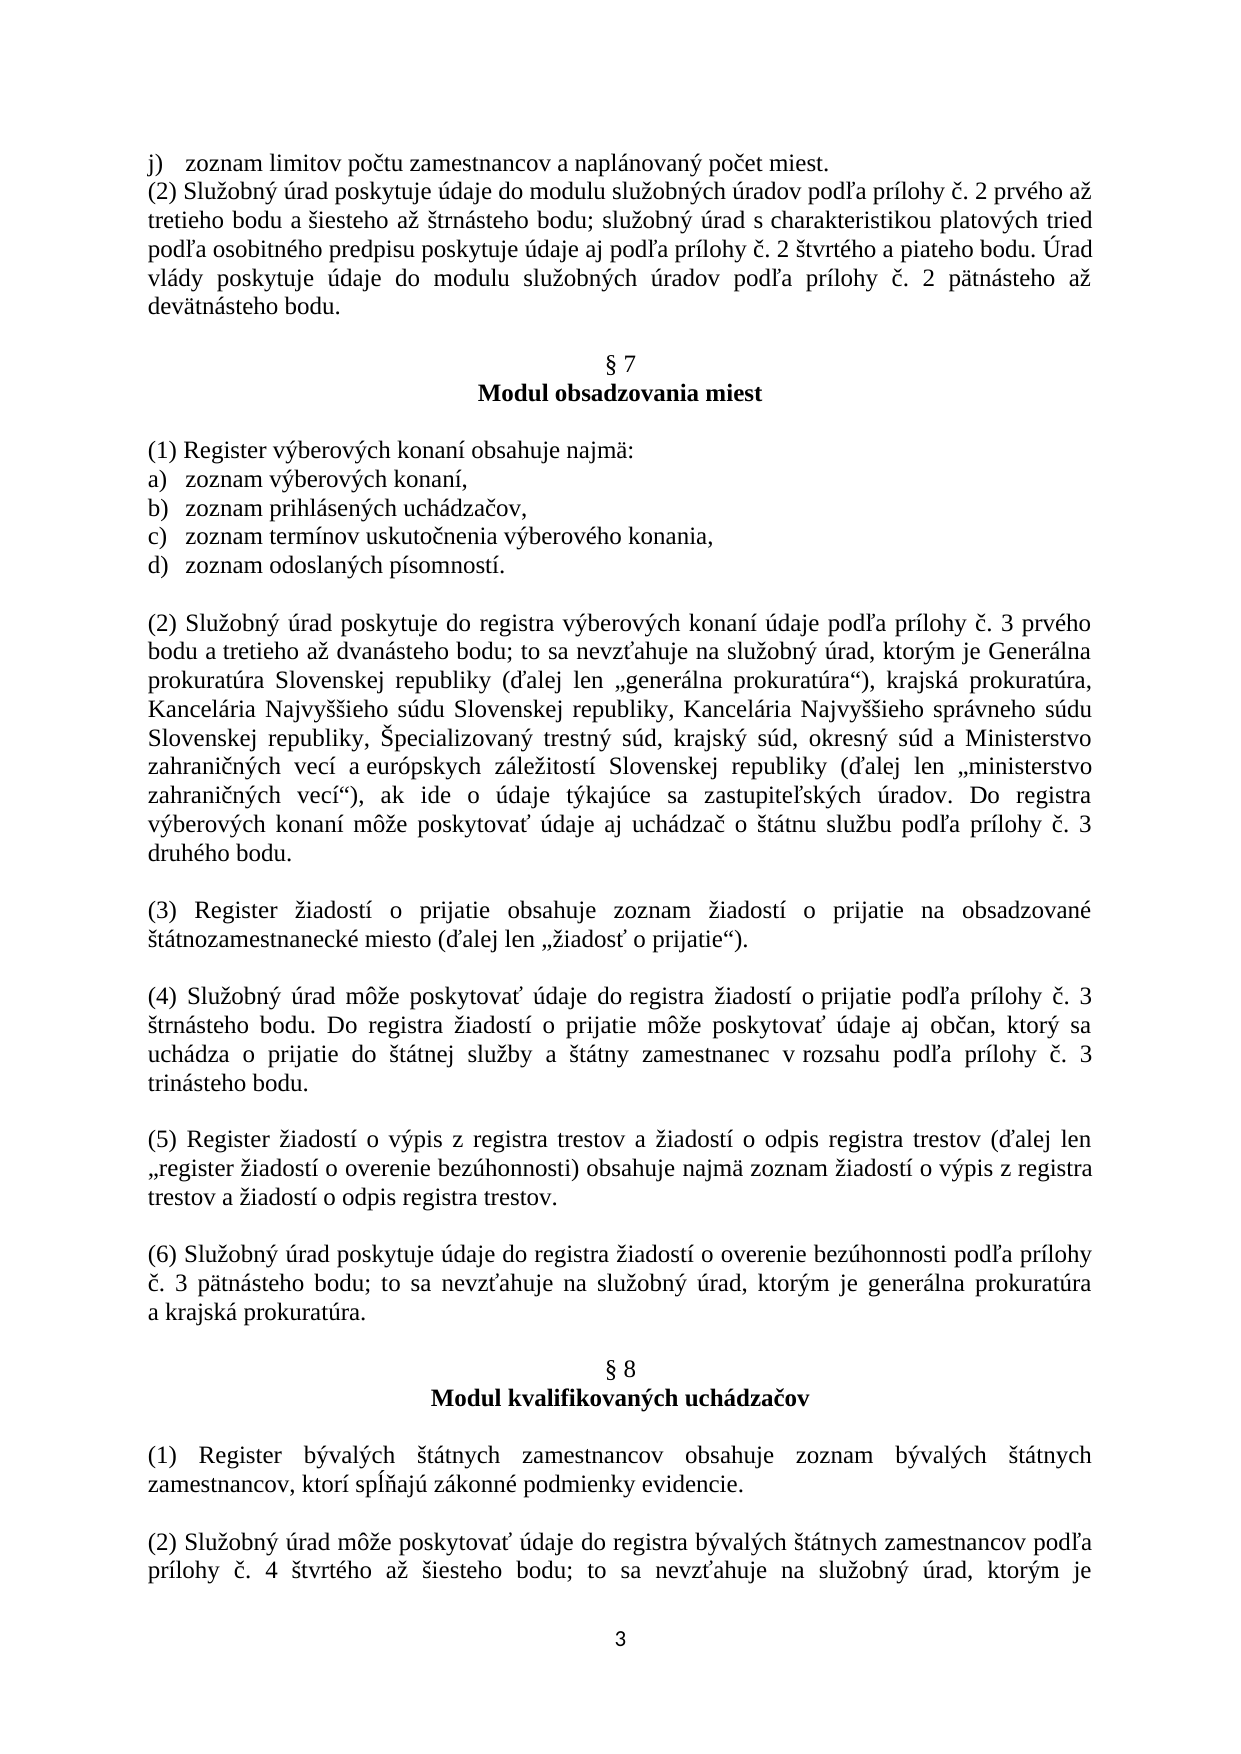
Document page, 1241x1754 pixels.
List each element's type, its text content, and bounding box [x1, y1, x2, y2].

text § 7 [148, 349, 1093, 378]
list (3) Register žiadostí o prijatie obsahuje zoznam žiadostí o prijatie na obsadzované štátnozamestnanecké miesto (ďalej len „žiadosť o prijatie“). [148, 895, 1093, 953]
list zoznam výberových konaní, [148, 464, 1093, 493]
text Modul kvalifikovaných uchádzačov [148, 1383, 1093, 1412]
list zoznam prihlásených uchádzačov, [148, 493, 1093, 521]
list zoznam odoslaných písomností. [148, 550, 1093, 579]
list (1) Register bývalých štátnych zamestnancov obsahuje zoznam bývalých štátnych zamestnancov, ktorí spĺňajú zákonné podmienky evidencie. [148, 1441, 1093, 1498]
text (6) Služobný úrad poskytuje údaje do registra žiadostí o overenie bezúhonnosti podľa prílohy č. 3 pätnásteho bodu; to sa nevzťahuje na služobný úrad, ktorým je generálna prokuratúra a krajská prokuratúra. [148, 1239, 1093, 1326]
list (1) Register výberových konaní obsahuje najmä: [148, 435, 1093, 464]
text (2) Služobný úrad poskytuje údaje do modulu služobných úradov podľa prílohy č. 2 prvého až tretieho bodu a šiesteho až štrnásteho bodu; služobný úrad s charakteristikou platových tried podľa osobitného predpisu poskytuje údaje aj podľa prílohy č. 2 štvrtého a piateho bodu. Úrad vlády poskytuje údaje do modulu služobných úradov podľa prílohy č. 2 pätnásteho až devätnásteho bodu. [148, 176, 1093, 320]
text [148, 1527, 1093, 1584]
text (2) Služobný úrad poskytuje do registra výberových konaní údaje podľa prílohy č. 3 prvého bodu a tretieho až dvanásteho bodu; to sa nevzťahuje na služobný úrad, ktorým je Generálna prokuratúra Slovenskej republiky (ďalej len „generálna prokuratúra“), krajská prokuratúra, Kancelária Najvyššieho súdu Slovenskej republiky, Kancelária Najvyššieho správneho súdu Slovenskej republiky, Špecializovaný trestný súd, krajský súd, okresný súd a Ministerstvo zahraničných vecí a európskych záležitostí Slovenskej republiky (ďalej len „ministerstvo zahraničných vecí“), ak ide o údaje týkajúce sa zastupiteľských úradov. Do registra výberových konaní môže poskytovať údaje aj uchádzač o štátnu službu podľa prílohy č. 3 druhého bodu. [148, 608, 1093, 866]
text (4) Služobný úrad môže poskytovať údaje do registra žiadostí o prijatie podľa prílohy č. 3 štrnásteho bodu. Do registra žiadostí o prijatie môže poskytovať údaje aj občan, ktorý sa uchádza o prijatie do štátnej služby a štátny zamestnanec v rozsahu podľa prílohy č. 3 trinásteho bodu. [148, 981, 1093, 1096]
text (5) Register žiadostí o výpis z registra trestov a žiadostí o odpis registra trestov (ďalej len „register žiadostí o overenie bezúhonnosti) obsahuje najmä zoznam žiadostí o výpis z registra trestov a žiadostí o odpis registra trestov. [148, 1124, 1093, 1211]
list zoznam termínov uskutočnenia výberového konania, [148, 521, 1093, 550]
text § 8 [148, 1354, 1093, 1383]
list zoznam limitov počtu zamestnancov a naplánovaný počet miest. [148, 148, 1093, 176]
text Modul obsadzovania miest [148, 378, 1093, 406]
